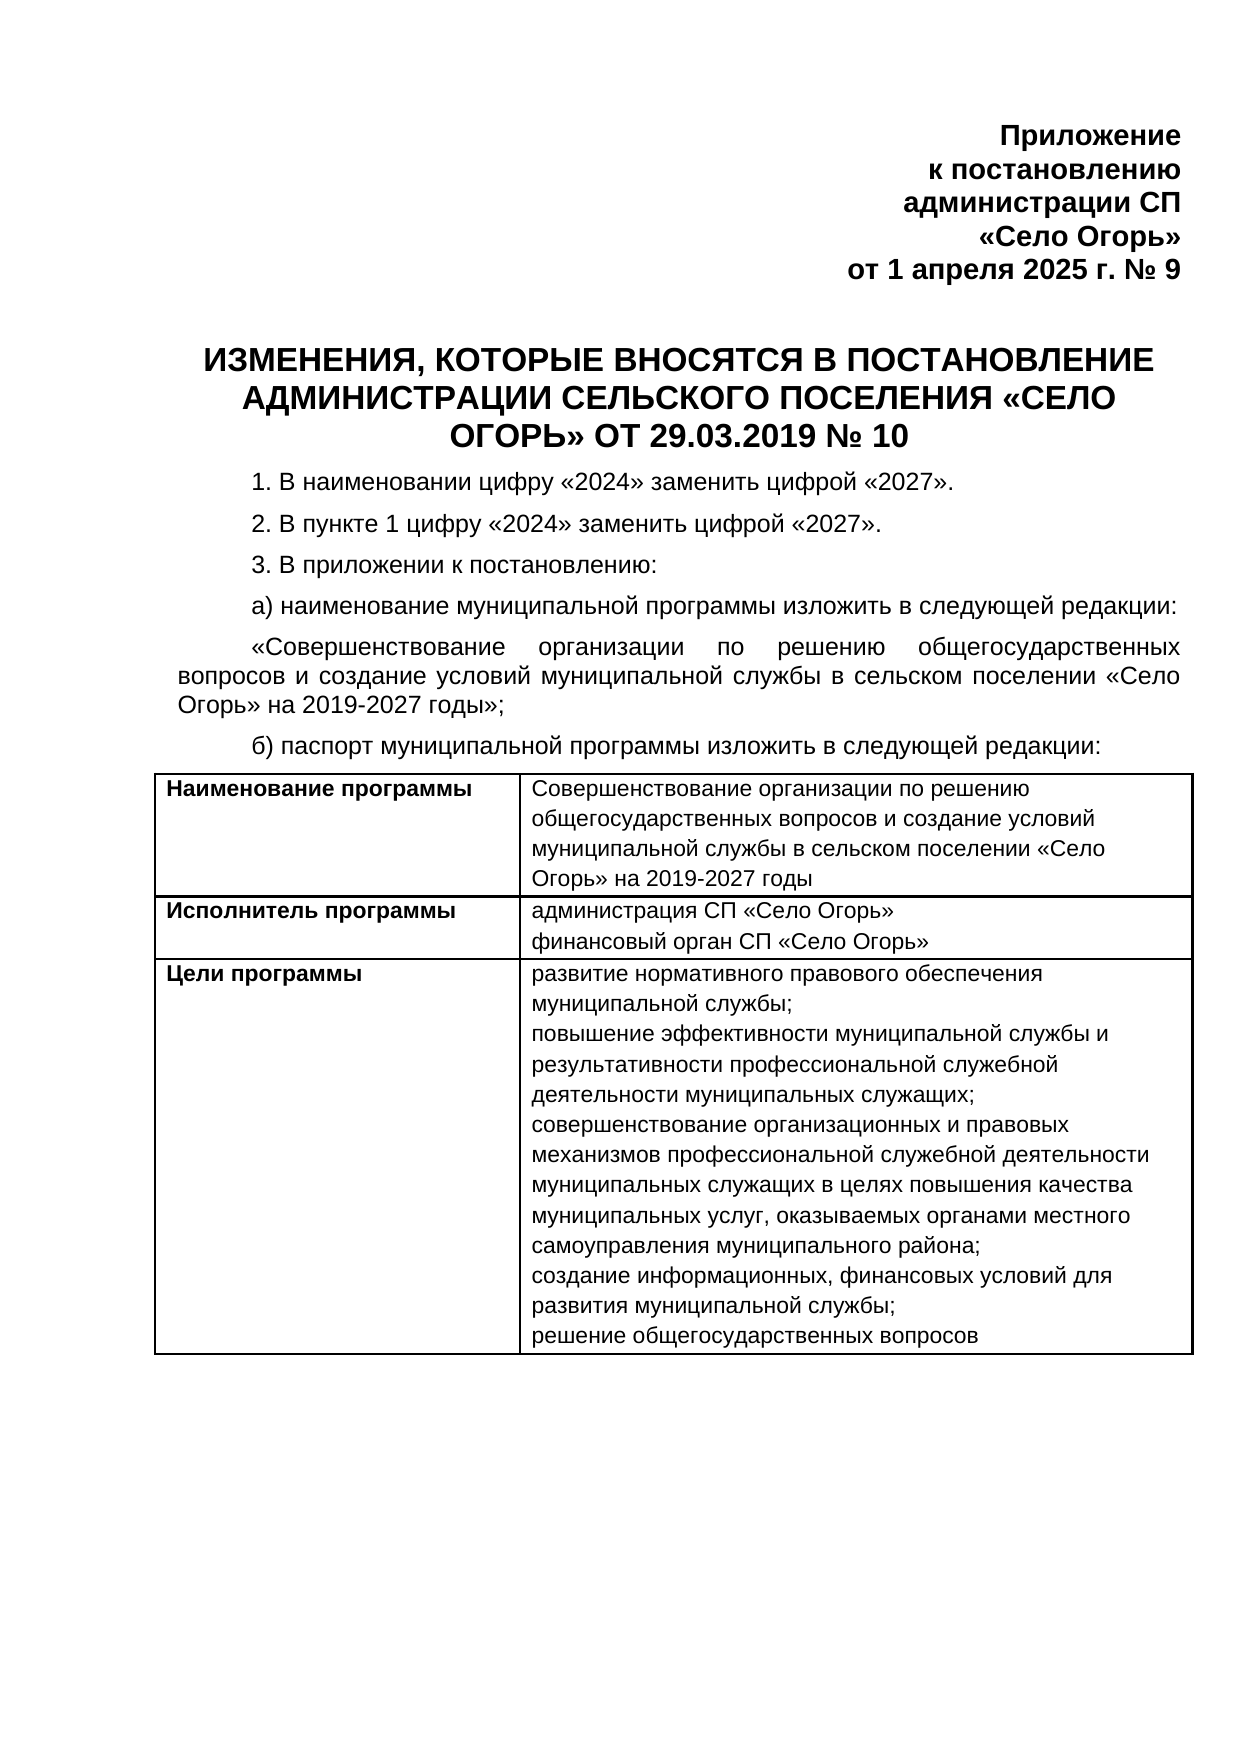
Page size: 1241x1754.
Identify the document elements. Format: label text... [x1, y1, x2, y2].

text «Совершенствование организации по решению общегосударственных вопросов и создание условий муниципальной службы в сельском поселении «Село Огорь» на 2019-2027 годы»; [177, 632, 1181, 719]
text 3. В приложении к постановлению: [177, 550, 1181, 579]
text 1. В наименовании цифру «2024» заменить цифрой «2027». [177, 467, 1181, 496]
text ИЗМЕНЕНИЯ, КОТОРЫЕ ВНОСЯТСЯ В ПОСТАНОВЛЕНИЕ АДМИНИСТРАЦИИ СЕЛЬСКОГО ПОСЕЛЕНИЯ «СЕЛО ОГОРЬ» ОТ 29.03.2019 № 10 [177, 339, 1181, 455]
text Приложение к постановлению администрации СП «Село Огорь» от 1 апреля 2025 г. № 9 [177, 118, 1181, 286]
text б) паспорт муниципальной программы изложить в следующей редакции: [177, 731, 1181, 760]
table_cell развитие нормативного правового обеспечения муниципальной службы; повышение эффективности муниципальной службы и результативности профессиональной служебной деятельности муниципальных служащих; совершенствование организационных и правовых механизмов профессиональной служебной деятельности муниципальных служащих в целях повышения качества муниципальных услуг, оказываемых органами местного самоуправления муниципального района; создание информационных, финансовых условий для развития муниципальной службы; решение общегосударственных вопросов [521, 960, 1191, 1353]
text а) наименование муниципальной программы изложить в следующей редакции: [177, 591, 1181, 620]
table_header Наименование программы [156, 775, 519, 895]
text 2. В пункте 1 цифру «2024» заменить цифрой «2027». [177, 509, 1181, 537]
table_cell администрация СП «Село Огорь» финансовый орган СП «Село Огорь» [521, 898, 1191, 958]
table_cell Исполнитель программы [156, 898, 519, 958]
table_header Совершенствование организации по решению общегосударственных вопросов и создание условий муниципальной службы в сельском поселении «Село Огорь» на 2019-2027 годы [521, 775, 1191, 895]
table_cell Цели программы [156, 960, 519, 1353]
